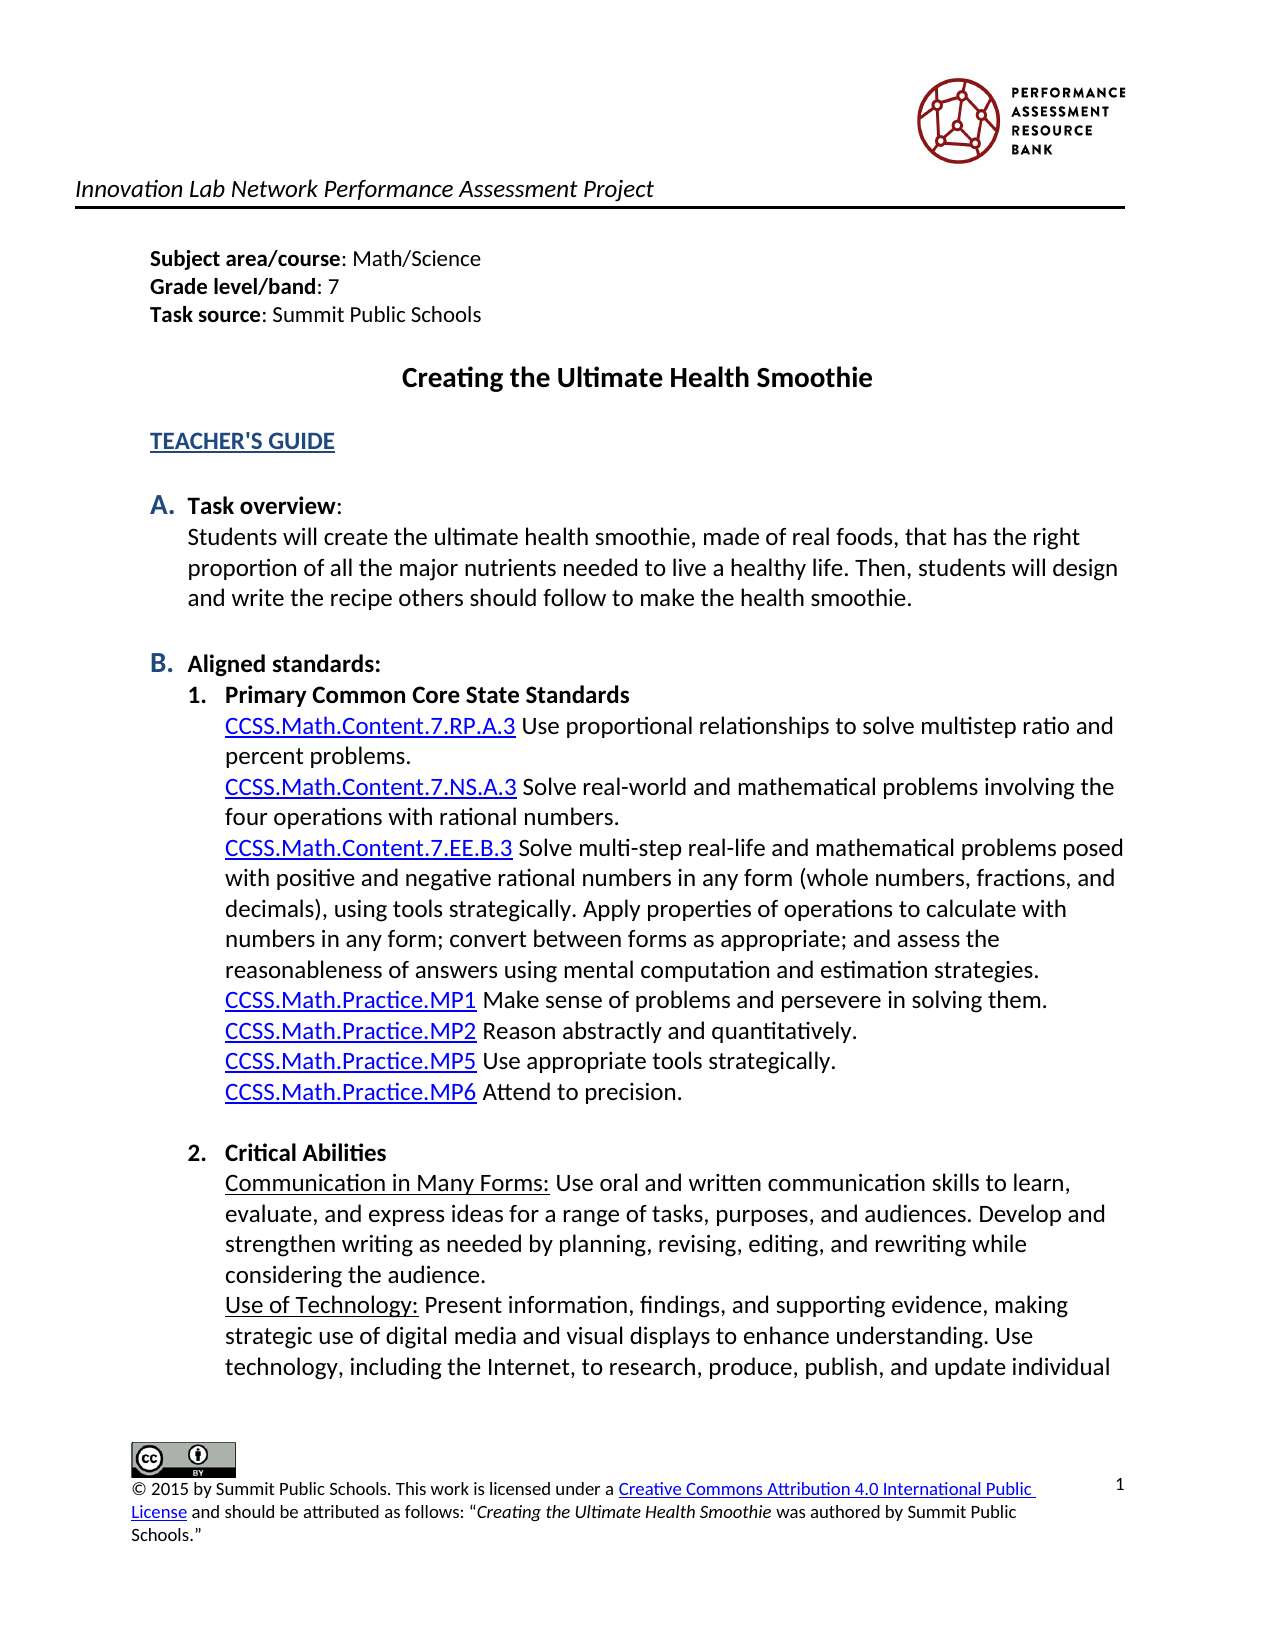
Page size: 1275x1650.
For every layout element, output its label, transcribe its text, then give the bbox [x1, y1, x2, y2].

text CCSS.Math.Content.7.EE.B.3 Solve multi-step real-life and mathematical problems posed with positive and negative rational numbers in any form (whole numbers, fractions, and decimals), using tools strategically. Apply properties of operations to calculate with numbers in any form; convert between forms as appropriate; and assess the reasonableness of answers using mental computation and estimation strategies. [225, 832, 1125, 984]
text Communication in Many Forms: Use oral and written communication skills to learn, evaluate, and express ideas for a range of tasks, purposes, and audiences. Develop and strengthen writing as needed by planning, revising, editing, and rewriting while considering the audience. [225, 1168, 1125, 1290]
picture [917, 75, 1125, 168]
text Subject area/course: Math/Science [150, 244, 1125, 272]
text CCSS.Math.Practice.MP6 Attend to precision. [225, 1076, 1125, 1107]
list Critical Abilities [187, 1137, 1125, 1168]
text CCSS.Math.Practice.MP2 Reason abstractly and quantitatively. [225, 1015, 1125, 1046]
text Grade level/band: 7 [150, 272, 1125, 300]
list Primary Common Core State Standards [187, 679, 1125, 710]
picture [131, 1442, 236, 1478]
text CCSS.Math.Content.7.NS.A.3 Solve real-world and mathematical problems involving the four operations with rational numbers. [225, 771, 1125, 832]
list Task overview: [150, 486, 1125, 522]
text TEACHER'S GUIDE [150, 425, 1125, 455]
text CCSS.Math.Practice.MP1 Make sense of problems and persevere in solving them. [225, 984, 1125, 1015]
text Task source: Summit Public Schools [150, 300, 1125, 328]
text Creating the Ultimate Health Smoothie [150, 359, 1125, 394]
text Students will create the ultimate health smoothie, made of real foods, that has the right proportion of all the major nutrients needed to live a healthy life. Then, students will design and write the recipe others should follow to make the health smoothie. [187, 522, 1125, 613]
text CCSS.Math.Content.7.RP.A.3 Use proportional relationships to solve multistep ratio and percent problems. [225, 710, 1125, 771]
list Aligned standards: [150, 644, 1125, 679]
text CCSS.Math.Practice.MP5 Use appropriate tools strategically. [225, 1046, 1125, 1076]
